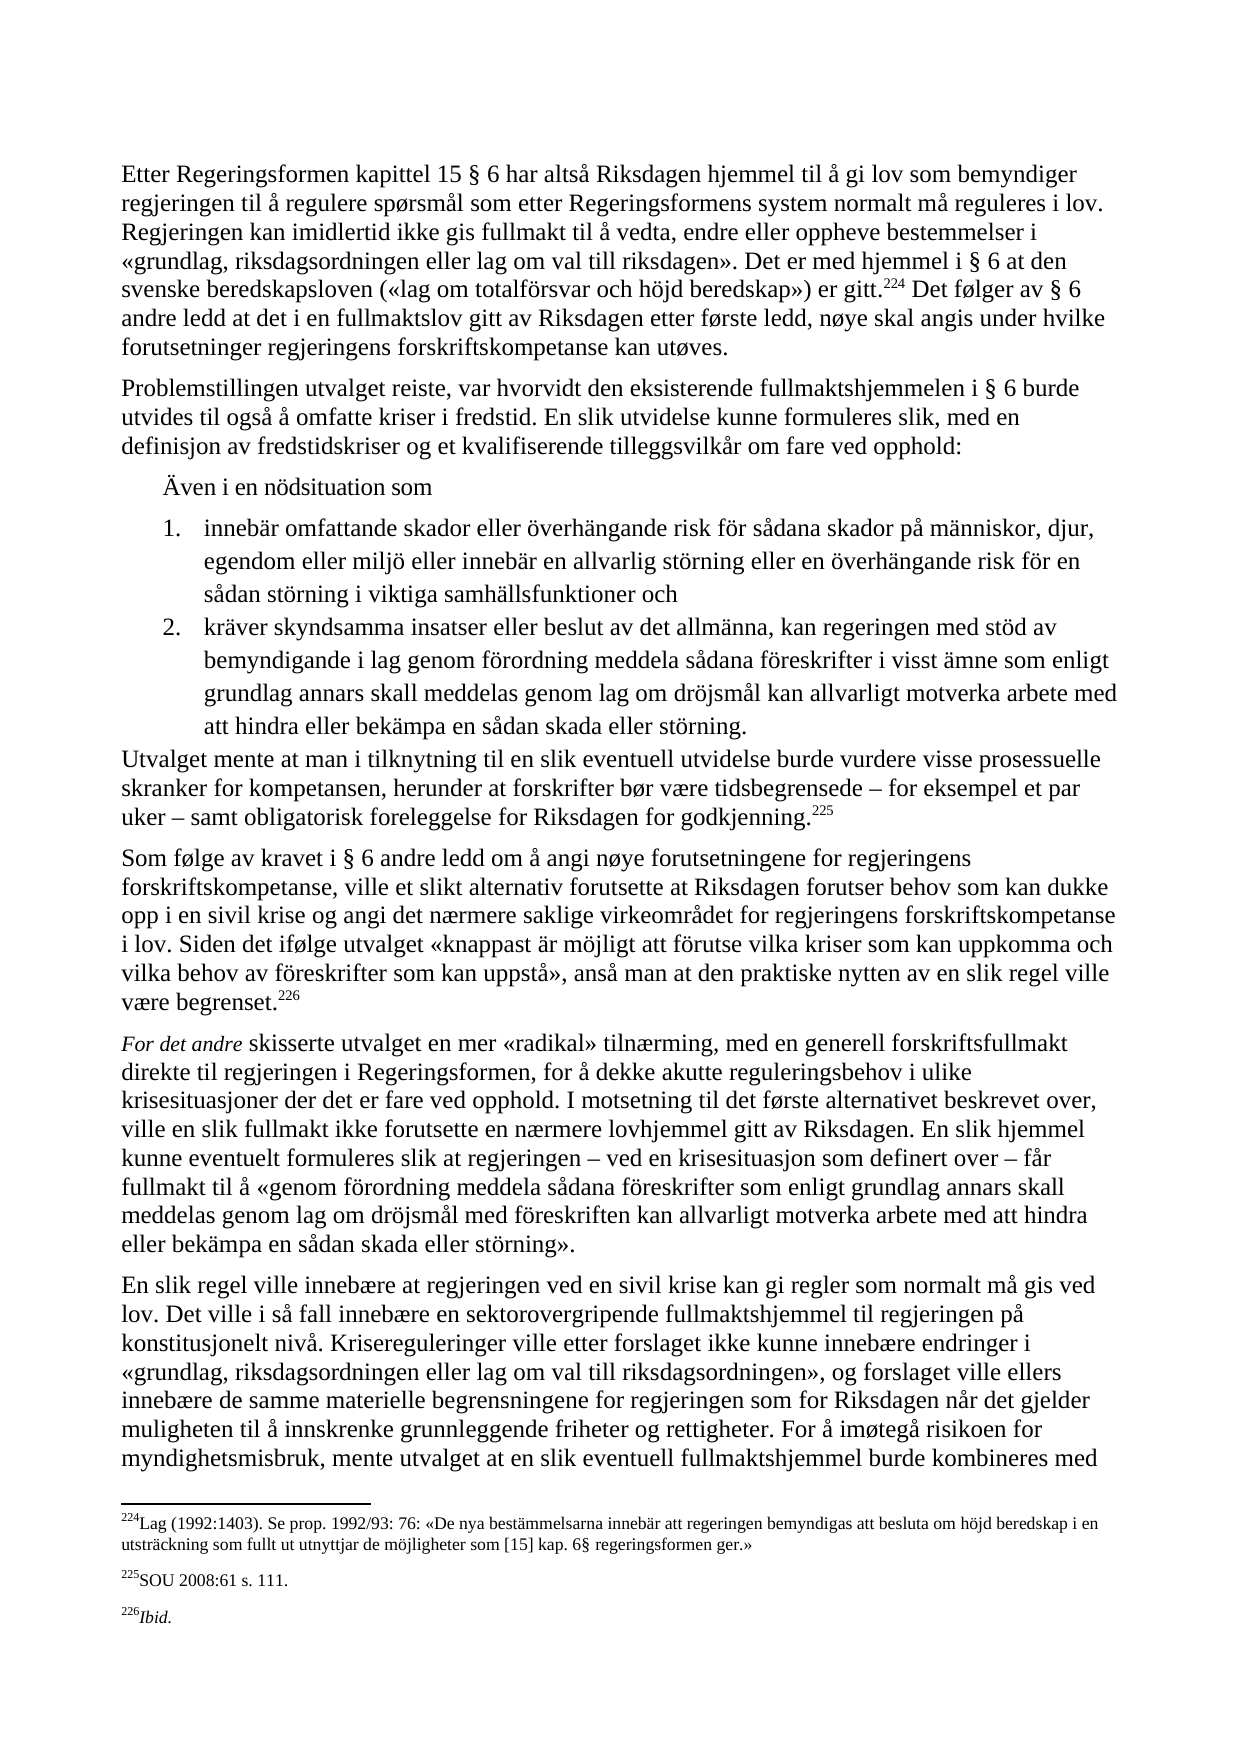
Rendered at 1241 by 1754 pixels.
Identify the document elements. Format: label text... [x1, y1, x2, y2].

text Som følge av kravet i § 6 andre ledd om å angi nøye forutsetningene for regjeringens forskriftskompetanse, ville et slikt alternativ forutsette at Riksdagen forutser behov som kan dukke opp i en sivil krise og angi det nærmere saklige virkeområdet for regjeringens forskriftskompetanse i lov. Siden det ifølge utvalget «knappast är möjligt att förutse vilka kriser som kan uppkomma och vilka behov av föreskrifter som kan uppstå», anså man at den praktiske nytten av en slik regel ville være begrenset. [121, 843, 1119, 1016]
list 1. innebär omfattande skador eller överhängande risk för sådana skador på människor, djur, egendom eller miljö eller innebär en allvarlig störning eller en överhängande risk för en sådan störning i viktiga samhällsfunktioner och [162, 513, 1119, 608]
text Problemstillingen utvalget reiste, var hvorvidt den eksisterende fullmaktshjemmelen i § 6 burde utvides til også å omfatte kriser i fredstid. En slik utvidelse kunne formuleres slik, med en definisjon av fredstidskriser og et kvalifiserende tilleggsvilkår om fare ved opphold: [121, 373, 1119, 459]
text For det andre skisserte utvalget en mer «radikal» tilnærming, med en generell forskriftsfullmakt direkte til regjeringen i Regeringsformen, for å dekke akutte reguleringsbehov i ulike krisesituasjoner der det er fare ved opphold. I motsetning til det første alternativet beskrevet over, ville en slik fullmakt ikke forutsette en nærmere lovhjemmel gitt av Riksdagen. En slik hjemmel kunne eventuelt formuleres slik at regjeringen – ved en krisesituasjon som definert over – får fullmakt til å «genom förordning meddela sådana föreskrifter som enligt grundlag annars skall meddelas genom lag om dröjsmål med föreskriften kan allvarligt motverka arbete med att hindra eller bekämpa en sådan skada eller störning». [121, 1028, 1119, 1258]
text Även i en nödsituation som [162, 472, 1119, 501]
text Utvalget mente at man i tilknytning til en slik eventuell utvidelse burde vurdere visse prosessuelle skranker for kompetansen, herunder at forskrifter bør være tidsbegrensede – for eksempel et par uker – samt obligatorisk foreleggelse for Riksdagen for godkjenning. [121, 744, 1119, 831]
text Etter Regeringsformen kapittel 15 § 6 har altså Riksdagen hjemmel til å gi lov som bemyndiger regjeringen til å regulere spørsmål som etter Regeringsformens system normalt må reguleres i lov. Regjeringen kan imidlertid ikke gis fullmakt til å vedta, endre eller oppheve bestemmelser i «grundlag, riksdagsordningen eller lag om val till riksdagen». Det er med hjemmel i § 6 at den svenske beredskapsloven («lag om totalförsvar och höjd beredskap») er gitt. Det følger av § 6 andre ledd at det i en fullmaktslov gitt av Riksdagen etter første ledd, nøye skal angis under hvilke forutsetninger regjeringens forskriftskompetanse kan utøves. [121, 159, 1119, 361]
list 2. kräver skyndsamma insatser eller beslut av det allmänna, kan regeringen med stöd av bemyndigande i lag genom förordning meddela sådana föreskrifter i visst ämne som enligt grundlag annars skall meddelas genom lag om dröjsmål kan allvarligt motverka arbete med att hindra eller bekämpa en sådan skada eller störning. [162, 612, 1119, 740]
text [121, 1271, 1119, 1472]
